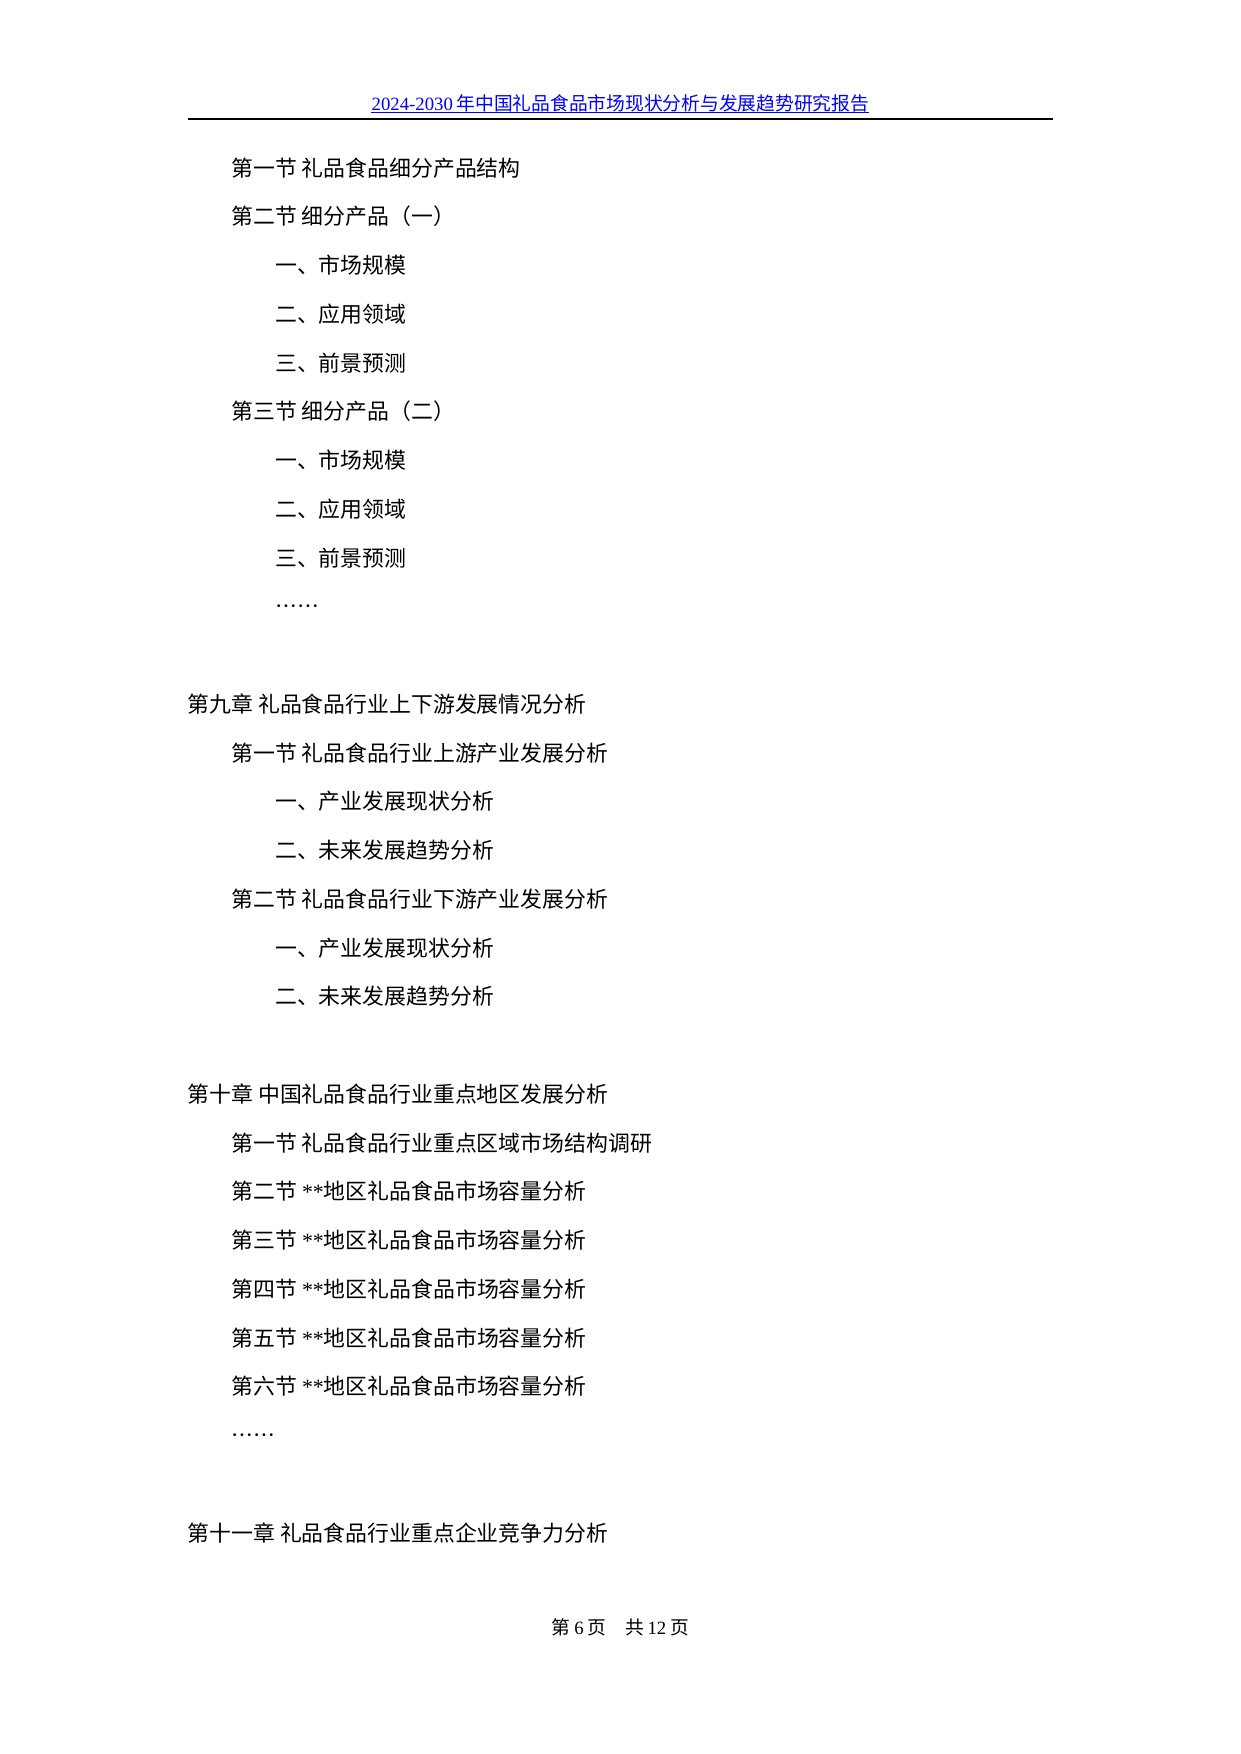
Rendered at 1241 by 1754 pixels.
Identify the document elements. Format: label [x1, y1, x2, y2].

text [187, 150, 1053, 1548]
